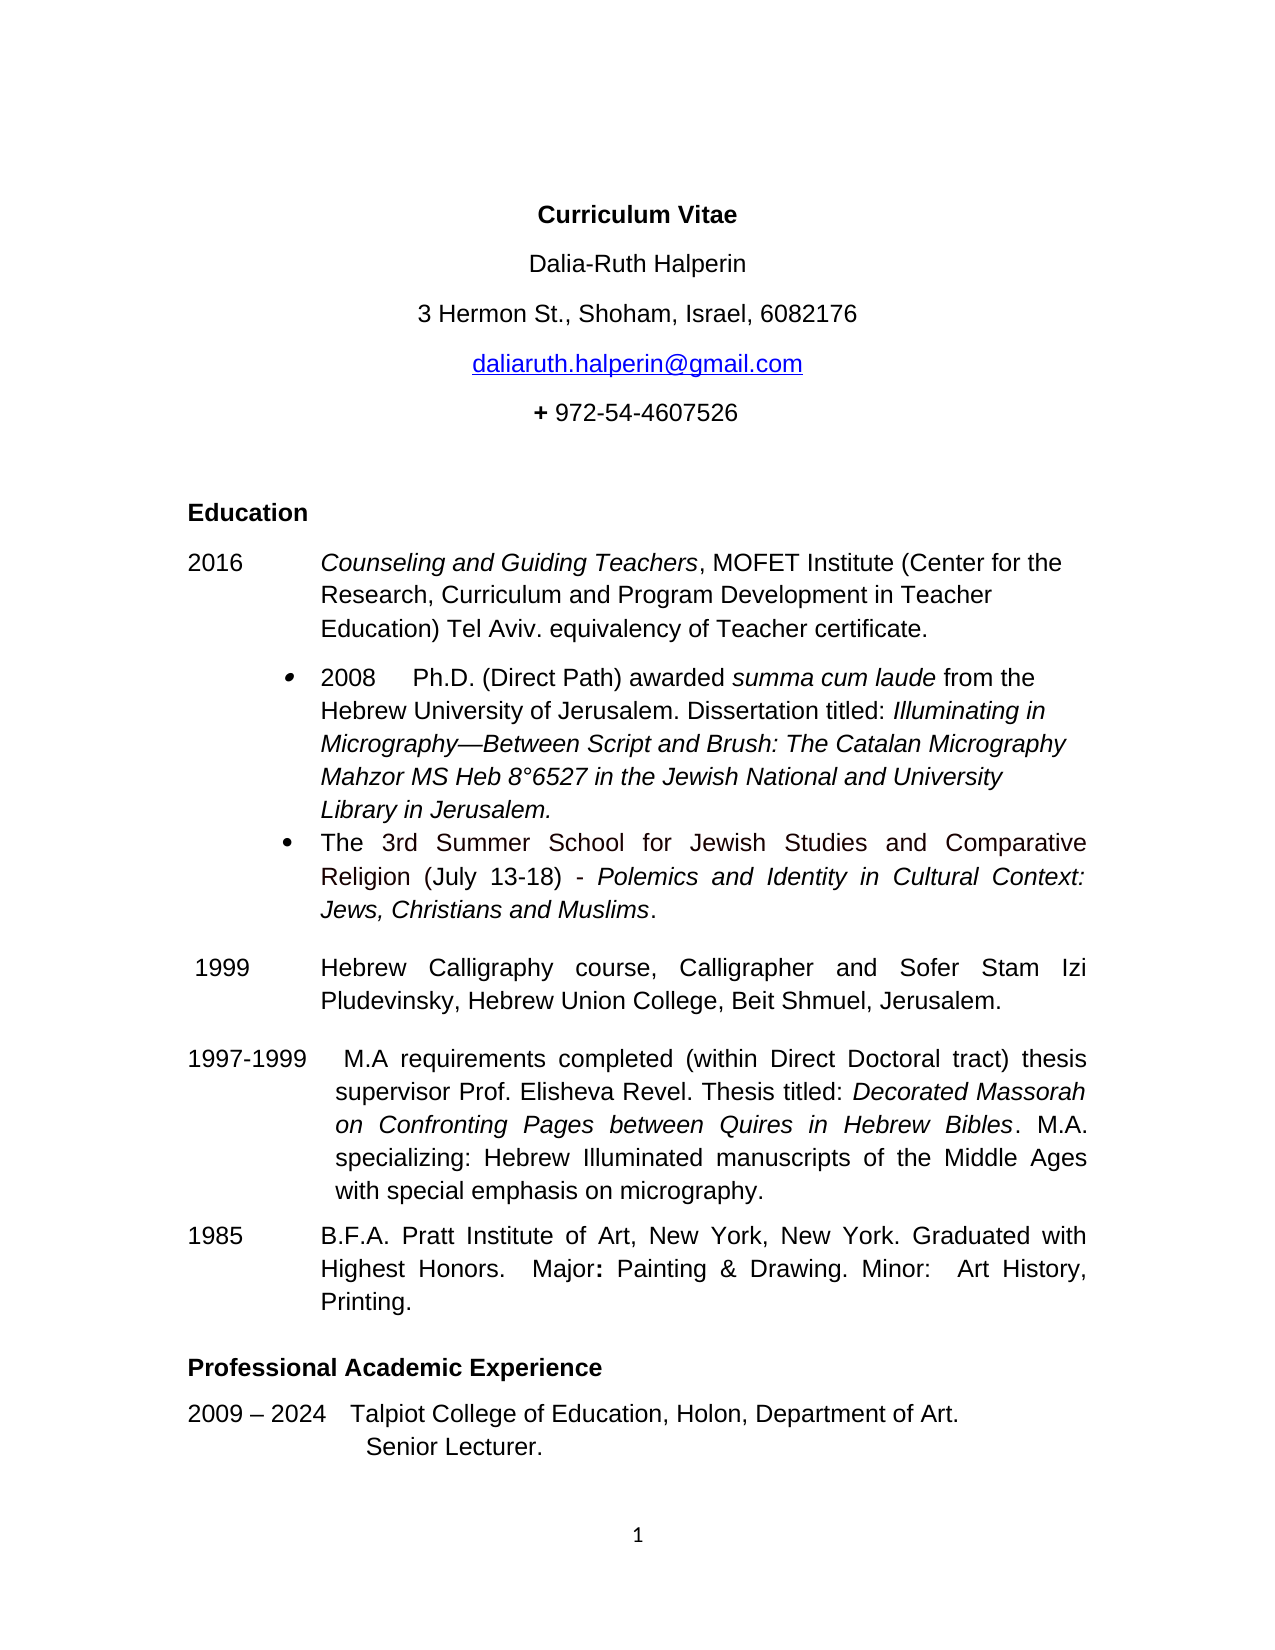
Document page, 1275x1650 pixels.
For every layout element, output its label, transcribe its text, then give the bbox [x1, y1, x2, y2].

text Professional Academic Experience [187, 1353, 1087, 1382]
list The 3rd Summer School for Jewish Studies and Comparative Religion (July 13-18) - Polemics and Identity in Cultural Context: Jews, Christians and Muslims. [283, 828, 1088, 923]
text 2016 Counseling and Guiding Teachers, MOFET Institute (Center for the Research, Curriculum and Program Development in Teacher Education) Tel Aviv. equivalency of Teacher certificate. [187, 547, 1087, 642]
text Senior Lecturer. [187, 1432, 1087, 1461]
text 3 Hermon St., Shoham, Israel, 6082176 [187, 299, 1087, 328]
text Education [187, 498, 1087, 527]
text 1997-1999 M.A requirements completed (within Direct Doctoral tract) thesis supervisor Prof. Elisheva Revel. Thesis titled: Decorated Massorah on Confronting Pages between Quires in Hebrew Bibles. M.A. specializing: Hebrew Illuminated manuscripts of the Middle Ages with special emphasis on micrography. [187, 1044, 1088, 1204]
text daliaruth.halperin@gmail.com [187, 349, 1087, 377]
text + 972-54-4607526 [187, 398, 1084, 427]
list 2008 Ph.D. (Direct Path) awarded summa cum laude from the Hebrew University of Jerusalem. Dissertation titled: Illuminating in Micrography—Between Script and Brush: The Catalan Micrography Mahzor MS Heb 8°6527 in the Jewish National and University Library in Jerusalem. [283, 663, 1087, 824]
text Dalia-Ruth Halperin [187, 249, 1087, 278]
text Curriculum Vitae [187, 200, 1087, 228]
text 1999 Hebrew Calligraphy course, Calligrapher and Sofer Stam Izi Pludevinsky, Hebrew Union College, Beit Shmuel, Jerusalem. [187, 953, 1088, 1014]
list B.F.A. Pratt Institute of Art, New York, New York. Graduated with Highest Honors. Major: Painting & Drawing. Minor: Art History, Printing. [187, 1221, 1088, 1316]
text 2009 – 2024 Talpiot College of Education, Holon, Department of Art. [187, 1399, 1087, 1428]
